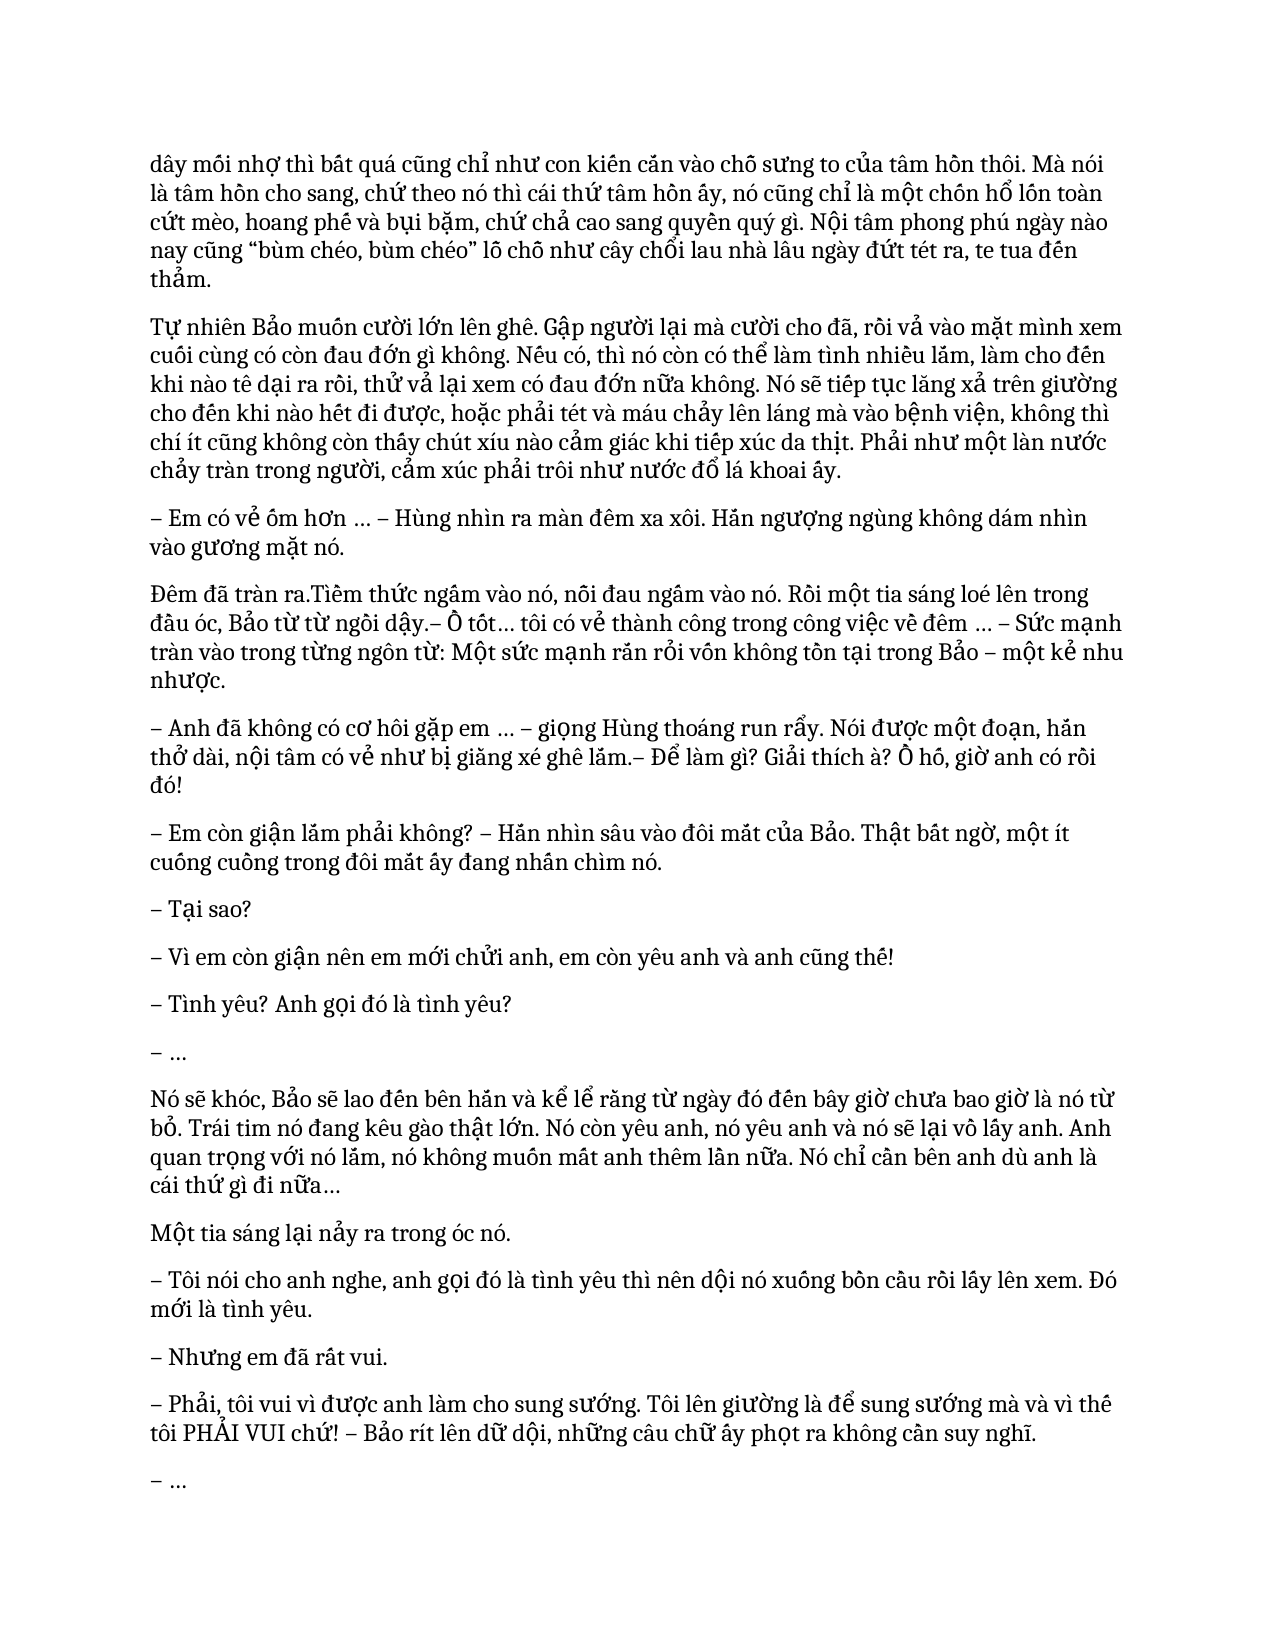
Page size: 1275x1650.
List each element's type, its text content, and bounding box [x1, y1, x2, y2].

text – Em còn giận lắm phải không? – Hắn nhìn sâu vào đôi mắt của Bảo. Thật bất ngờ, một ít cuống cuồng trong đôi mắt ấy đang nhấn chìm nó. [150, 819, 1125, 876]
text – Tôi nói cho anh nghe, anh gọi đó là tình yêu thì nên dội nó xuống bồn cầu rồi lấy lên xem. Đó mới là tình yêu. [150, 1266, 1125, 1324]
text – Phải, tôi vui vì được anh làm cho sung sướng. Tôi lên giường là để sung sướng mà và vì thế tôi PHẢI VUI chứ! – Bảo rít lên dữ dội, những câu chữ ấy phọt ra không cần suy nghĩ. [150, 1390, 1125, 1447]
text – Tình yêu? Anh gọi đó là tình yêu? [150, 990, 1125, 1019]
text – Anh đã không có cơ hôi gặp em … – giọng Hùng thoáng run rẩy. Nói được một đoạn, hắn thở dài, nội tâm có vẻ như bị giằng xé ghê lắm.– Để làm gì? Giải thích à? Ồ hố, giờ anh có rồi đó! [150, 714, 1125, 800]
text – Nhưng em đã rất vui. [150, 1342, 1125, 1371]
text Một tia sáng lại nảy ra trong óc nó. [150, 1219, 1125, 1247]
text – Em có vẻ ốm hơn … – Hùng nhìn ra màn đêm xa xôi. Hắn ngượng ngùng không dám nhìn vào gương mặt nó. [150, 504, 1125, 561]
text Tự nhiên Bảo muốn cười lớn lên ghê. Gập người lại mà cười cho đã, rồi vả vào mặt mình xem cuối cùng có còn đau đớn gì không. Nếu có, thì nó còn có thể làm tình nhiều lắm, làm cho đến khi nào tê dại ra rồi, thử vả lại xem có đau đớn nữa không. Nó sẽ tiếp tục lăng xả trên giường cho đến khi nào hết đi được, hoặc phải tét và máu chảy lên láng mà vào bệnh viện, không thì chí ít cũng không còn thấy chút xíu nào cảm giác khi tiếp xúc da thịt. Phải như một làn nước chảy tràn trong người, cảm xúc phải trôi như nước đổ lá khoai ấy. [150, 312, 1125, 485]
text – Vì em còn giận nên em mới chửi anh, em còn yêu anh và anh cũng thế! [150, 942, 1125, 971]
text Nó sẽ khóc, Bảo sẽ lao đến bên hắn và kể lể rằng từ ngày đó đến bây giờ chưa bao giờ là nó từ bỏ. Trái tim nó đang kêu gào thật lớn. Nó còn yêu anh, nó yêu anh và nó sẽ lại vồ lấy anh. Anh quan trọng với nó lắm, nó không muốn mất anh thêm lần nữa. Nó chỉ cần bên anh dù anh là cái thứ gì đi nữa… [150, 1085, 1125, 1200]
text Đêm đã tràn ra.Tìềm thức ngấm vào nó, nỗi đau ngấm vào nó. Rồi một tia sáng loé lên trong đầu óc, Bảo từ từ ngồi dậy.– Ồ tốt… tôi có vẻ thành công trong công việc về đêm … – Sức mạnh tràn vào trong từng ngôn từ: Một sức mạnh rắn rỏi vốn không tồn tại trong Bảo – một kẻ nhu nhược. [150, 580, 1125, 695]
text – … [150, 1037, 1125, 1066]
text – … [150, 1466, 1125, 1495]
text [150, 150, 1125, 294]
text – Tại sao? [150, 895, 1125, 924]
